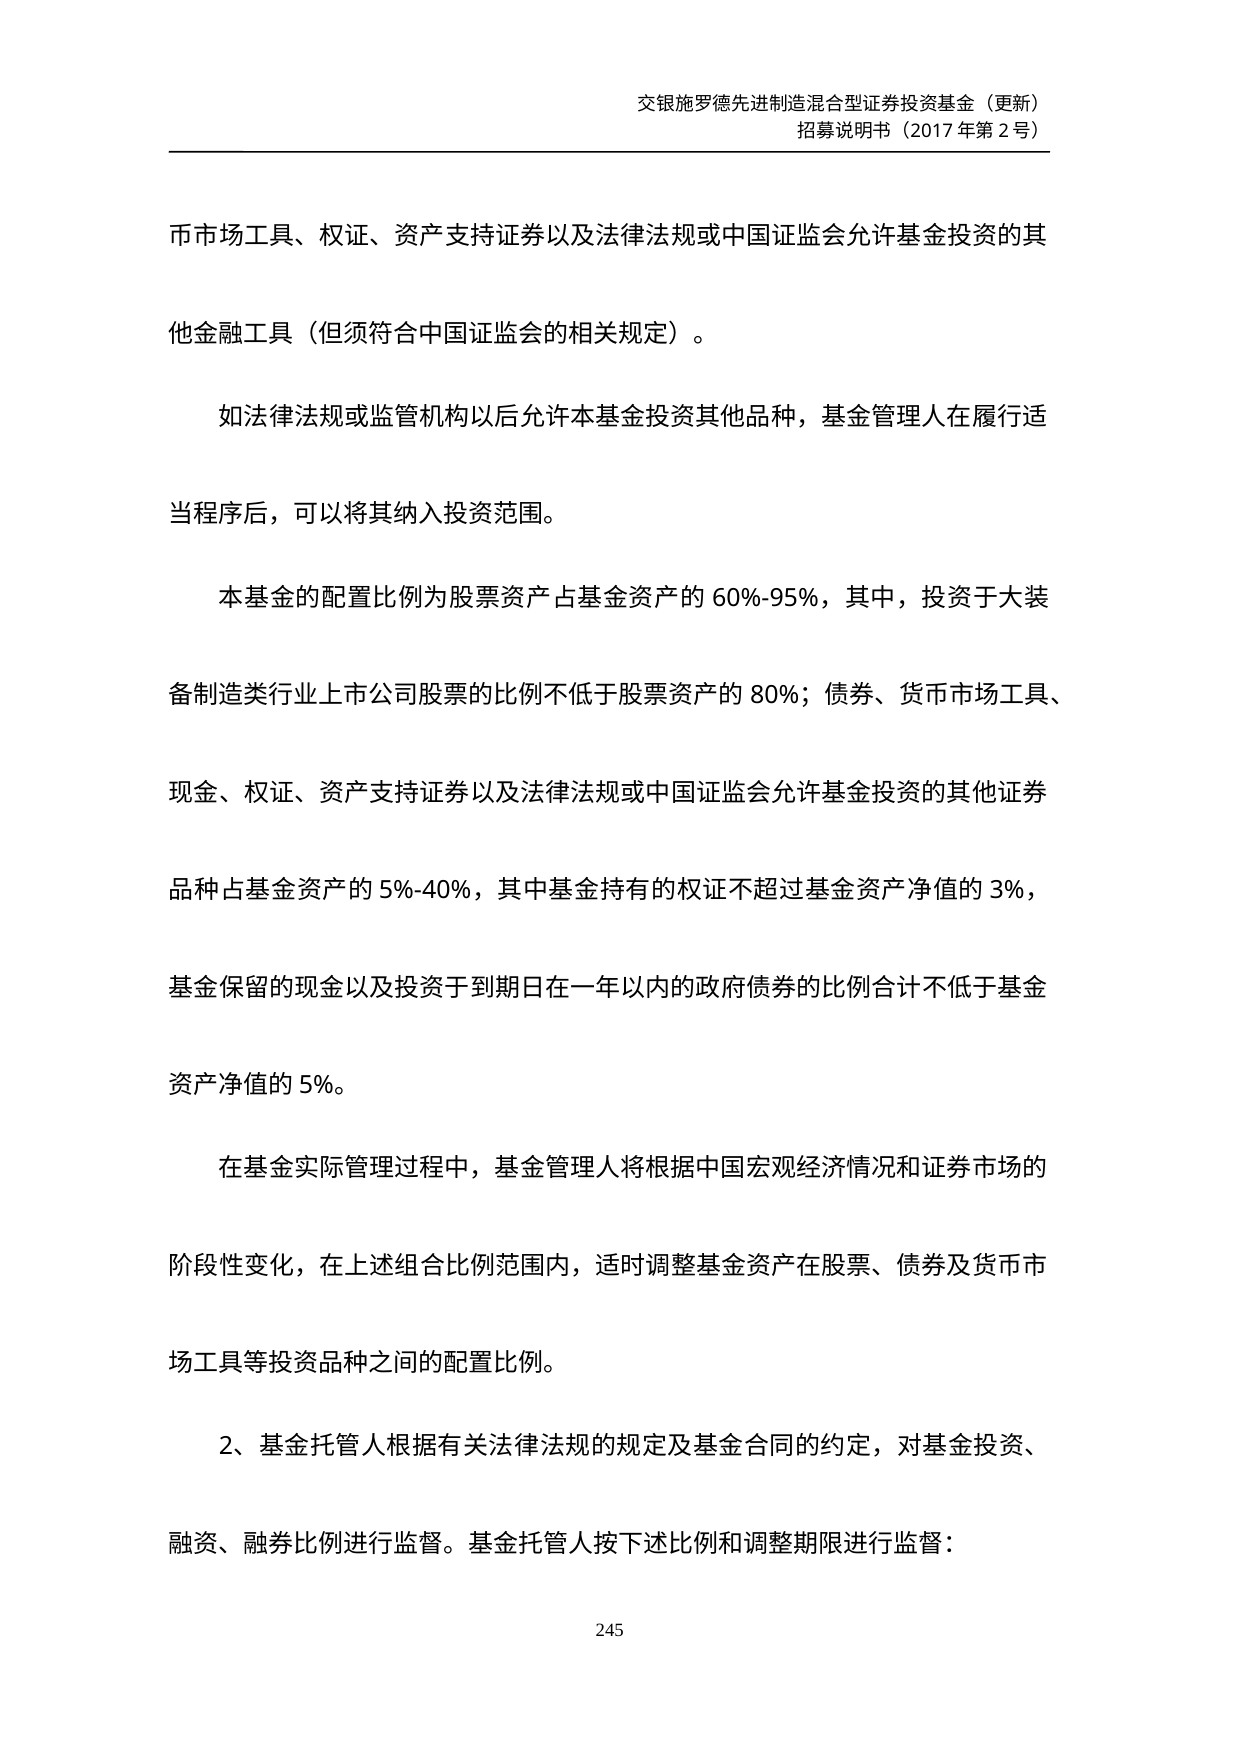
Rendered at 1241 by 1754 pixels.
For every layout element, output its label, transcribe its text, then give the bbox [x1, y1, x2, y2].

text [169, 201, 1050, 364]
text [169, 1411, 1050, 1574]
text 本基金的配置比例为股票资产占基金资产的60%-95%，其中，投资于大装备制造类行业上市公司股票的比例不低于股票资产的80%；债券、货币市场工具、现金、权证、资产支持证券以及法律法规或中国证监会允许基金投资的其他证券品种占基金资产的5%-40%，其中基金持有的权证不超过基金资产净值的3%，基金保留的现金以及投资于到期日在一年以内的政府债券的比例合计不低于基金资产净值的5%。 [169, 563, 1050, 1115]
text 如法律法规或监管机构以后允许本基金投资其他品种，基金管理人在履行适当程序后，可以将其纳入投资范围。 [169, 382, 1050, 544]
text 在基金实际管理过程中，基金管理人将根据中国宏观经济情况和证券市场的阶段性变化，在上述组合比例范围内，适时调整基金资产在股票、债券及货币市场工具等投资品种之间的配置比例。 [169, 1133, 1050, 1393]
